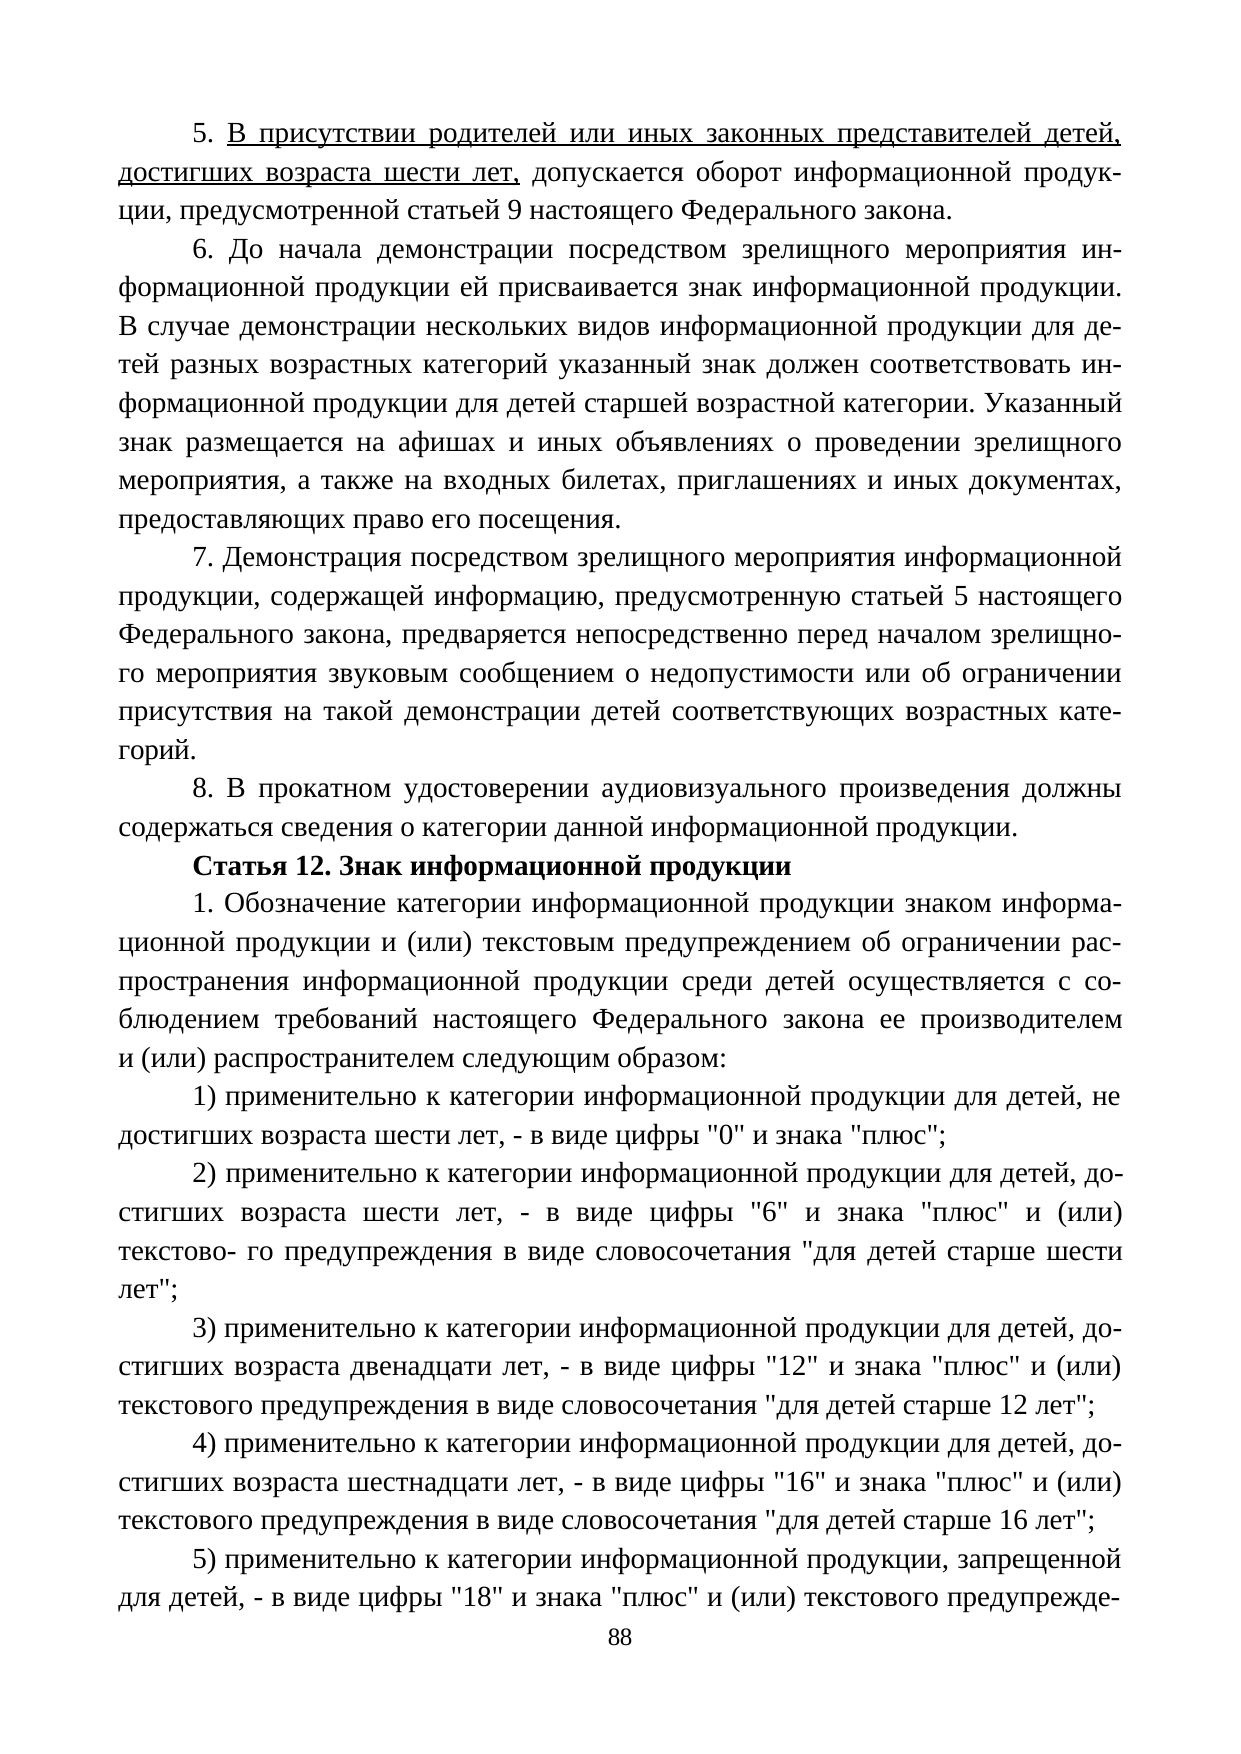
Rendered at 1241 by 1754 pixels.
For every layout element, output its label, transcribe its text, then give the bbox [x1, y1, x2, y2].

list применительно к категории информационной продукции для детей, до- стигших возраста двенадцати лет, - в виде цифры "12" и знака "плюс" и (или) текстового предупреждения в виде словосочетания "для детей старше 12 лет"; [118, 1310, 1123, 1420]
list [118, 1541, 1122, 1613]
list До начала демонстрации посредством зрелищного мероприятия ин- формационной продукции ей присваивается знак информационной продукции. В случае демонстрации нескольких видов информационной продукции для де- тей разных возрастных категорий указанный знак должен соответствовать ин- формационной продукции для детей старшей возрастной категории. Указанный знак размещается на афишах и иных объявлениях о проведении зрелищного мероприятия, а также на входных билетах, приглашениях и иных документах, предоставляющих право его посещения. [118, 231, 1123, 534]
list применительно к категории информационной продукции для детей, до- стигших возраста шестнадцати лет, - в виде цифры "16" и знака "плюс" и (или) текстового предупреждения в виде словосочетания "для детей старше 16 лет"; [118, 1425, 1123, 1536]
list Обозначение категории информационной продукции знаком информа- ционной продукции и (или) текстовым предупреждением об ограничении рас- пространения информационной продукции среди детей осуществляется с со- блюдением требований настоящего Федерального закона ее производителем и (или) распространителем следующим образом: [118, 886, 1123, 1073]
list применительно к категории информационной продукции для детей, до- стигших возраста шести лет, - в виде цифры "6" и знака "плюс" и (или) текстово- го предупреждения в виде словосочетания "для детей старше шести лет"; [118, 1156, 1123, 1305]
list применительно к категории информационной продукции для детей, не достигших возраста шести лет, - в виде цифры "0" и знака "плюс"; [118, 1078, 1121, 1151]
list В присутствии родителей или иных законных представителей детей, достигших возраста шести лет, допускается оборот информационной продук- ции, предусмотренной статьей 9 настоящего Федерального закона. [118, 115, 1122, 226]
list Демонстрация посредством зрелищного мероприятия информационной продукции, содержащей информацию, предусмотренную статьей 5 настоящего Федерального закона, предваряется непосредственно перед началом зрелищно- го мероприятия звуковым сообщением о недопустимости или об ограничении присутствия на такой демонстрации детей соответствующих возрастных кате- горий. [118, 539, 1123, 766]
list В прокатном удостоверении аудиовизуального произведения должны содержаться сведения о категории данной информационной продукции. [118, 771, 1122, 843]
subtitle Статья 12. Знак информационной продукции [192, 848, 1137, 881]
